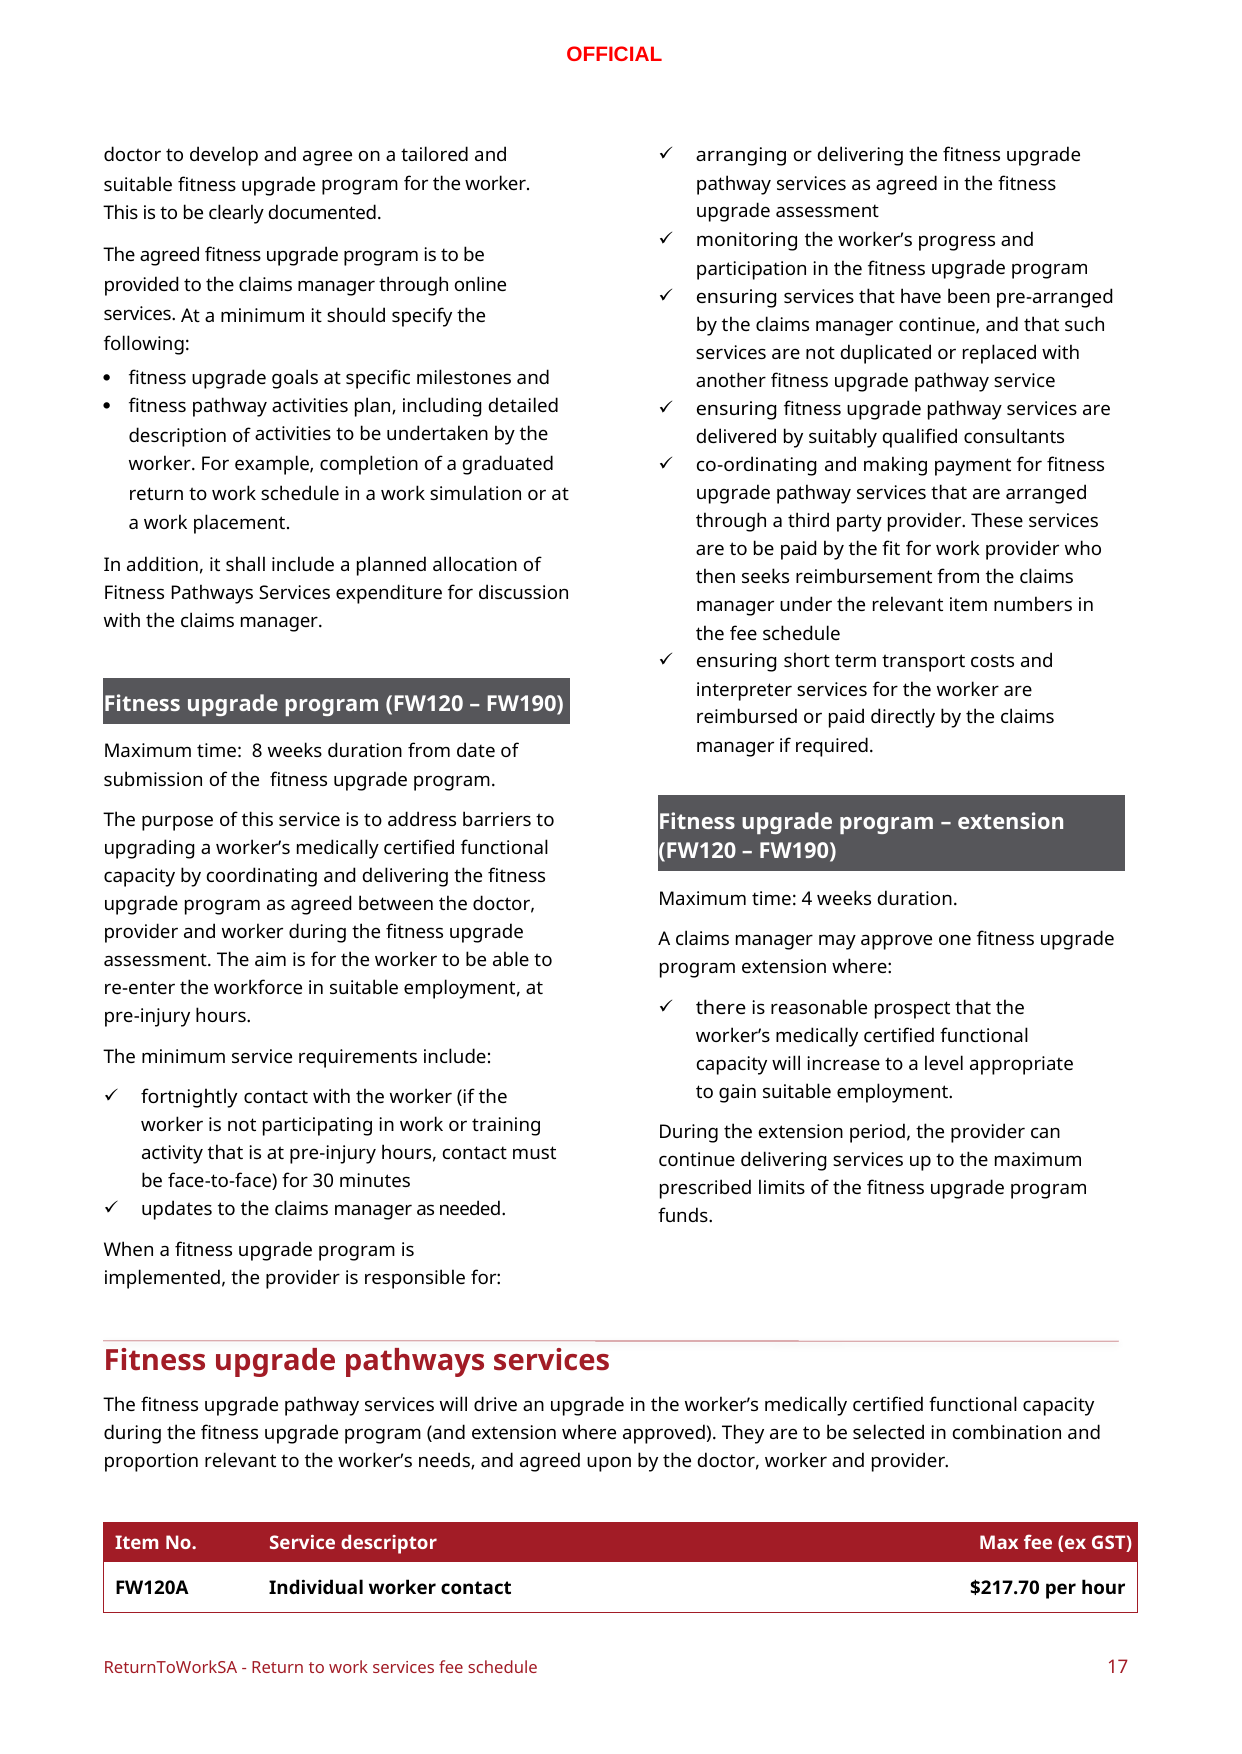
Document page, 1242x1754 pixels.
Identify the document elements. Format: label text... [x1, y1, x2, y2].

list ensuring fitness upgrade pathway services are delivered by suitably qualified consultants [658, 396, 1121, 449]
text In addition, it shall include a planned allocation of Fitness Pathways Services expenditure for discussion with the claims manager. [103, 551, 578, 667]
text Maximum time: 8 weeks duration from date of submission of the fitness upgrade program. [103, 738, 570, 791]
text During the extension period, the provider can continue delivering services up to the maximum prescribed limits of the fitness upgrade program funds. [658, 1119, 1098, 1228]
text The purpose of this service is to address barriers to upgrading a worker’s medically certified functional capacity by coordinating and delivering the fitness upgrade program as agreed between the doctor, provider and worker during the fitness upgrade assessment. The aim is for the worker to be able to re-enter the workforce in suitable employment, at pre-injury hours. [103, 806, 566, 1028]
table_header Service descriptor [258, 1523, 916, 1561]
list fortnightly contact with the worker (if the worker is not participating in work or training activity that is at pre-injury hours, contact must be face-to-face) for 30 minutes [103, 1083, 564, 1193]
list co-ordinating and making payment for fitness upgrade pathway services that are arranged through a third party provider. These services are to be paid by the fit for work provider who then seeks reimbursement from the claims manager under the relevant item numbers in the fee schedule [658, 452, 1121, 645]
text A claims manager may approve one fitness upgrade program extension where: [658, 926, 1127, 979]
text The minimum service requirements include: [103, 1043, 566, 1068]
text Fitness upgrade program – extension (FW120 – FW190) [658, 795, 1125, 871]
list arranging or delivering the fitness upgrade pathway services as agreed in the fitness upgrade assessment [658, 142, 1121, 223]
table_header Item No. [104, 1523, 257, 1561]
list there is reasonable prospect that the worker’s medically certified functional capacity will increase to a level appropriate to gain suitable employment. [658, 994, 1083, 1104]
table_cell FW120A [104, 1562, 258, 1612]
list ensuring short term transport costs and interpreter services for the worker are reimbursed or paid directly by the claims manager if required. [658, 648, 1121, 757]
list updates to the claims manager as needed. [103, 1196, 572, 1221]
table_cell $217.70 per hour [916, 1562, 1137, 1612]
text When a fitness upgrade program is implemented, the provider is responsible for: [103, 1236, 535, 1290]
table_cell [258, 1562, 916, 1612]
list fitness pathway activities plan, including detailed description of activities to be undertaken by the worker. For example, completion of a graduated return to work schedule in a work simulation or at a work placement. [103, 392, 572, 536]
list fitness upgrade goals at specific milestones and [103, 364, 572, 390]
list monitoring the worker’s progress and participation in the fitness upgrade program [658, 226, 1121, 281]
text The fitness upgrade pathway services will drive an upgrade in the worker’s medically certified functional capacity during the fitness upgrade program (and extension where approved). They are to be selected in combination and proportion relevant to the worker’s needs, and agreed upon by the doctor, worker and provider. [103, 1391, 1125, 1473]
list ensuring services that have been pre-arranged by the claims manager continue, and that such services are not duplicated or replaced with another fitness upgrade pathway service [658, 283, 1121, 393]
text Fitness upgrade program (FW120 – FW190) [103, 678, 570, 724]
text The agreed fitness upgrade program is to be provided to the claims manager through online services. At a minimum it should specify the following: [103, 242, 550, 356]
text Maximum time: 4 weeks duration. [658, 885, 1127, 911]
table_header Max fee (ex GST) [916, 1523, 1137, 1561]
subtitle Fitness upgrade pathways services [103, 1339, 1125, 1379]
